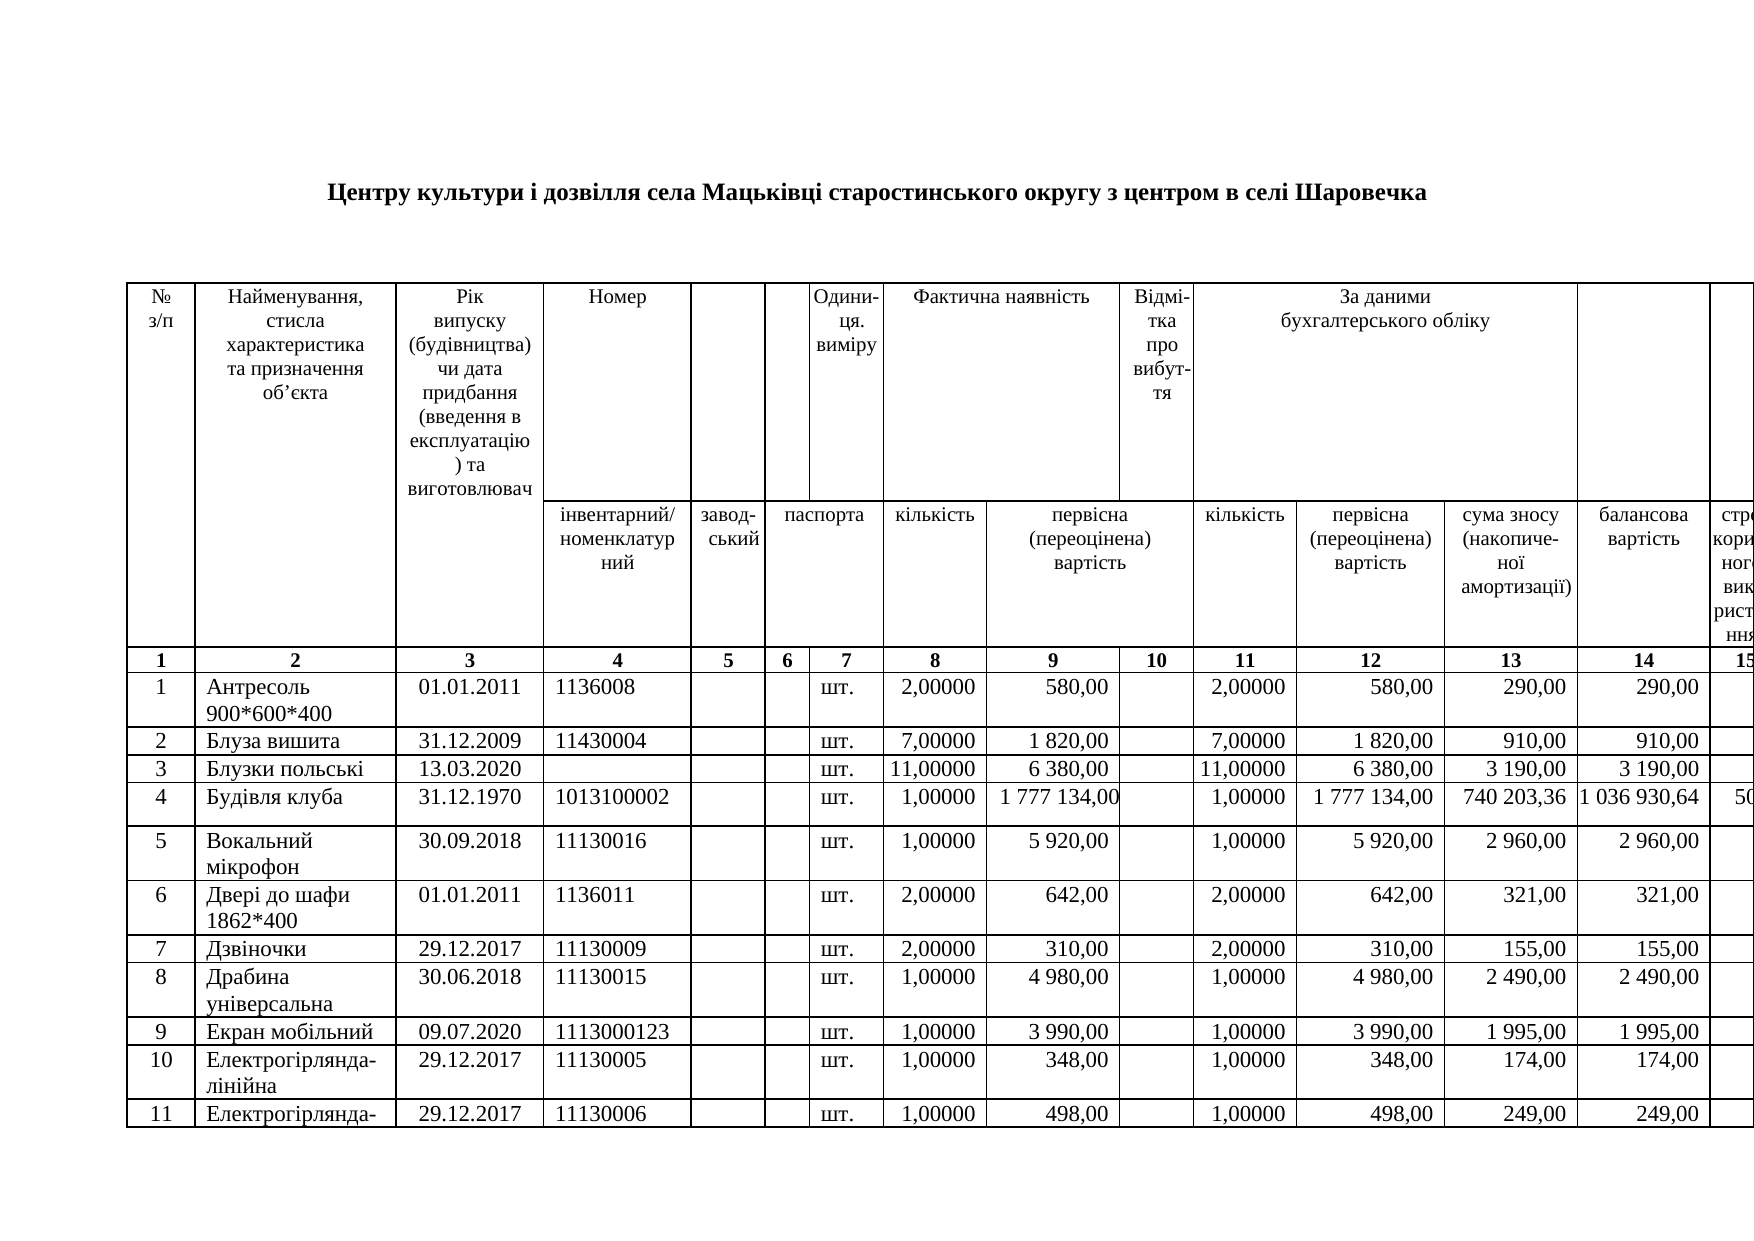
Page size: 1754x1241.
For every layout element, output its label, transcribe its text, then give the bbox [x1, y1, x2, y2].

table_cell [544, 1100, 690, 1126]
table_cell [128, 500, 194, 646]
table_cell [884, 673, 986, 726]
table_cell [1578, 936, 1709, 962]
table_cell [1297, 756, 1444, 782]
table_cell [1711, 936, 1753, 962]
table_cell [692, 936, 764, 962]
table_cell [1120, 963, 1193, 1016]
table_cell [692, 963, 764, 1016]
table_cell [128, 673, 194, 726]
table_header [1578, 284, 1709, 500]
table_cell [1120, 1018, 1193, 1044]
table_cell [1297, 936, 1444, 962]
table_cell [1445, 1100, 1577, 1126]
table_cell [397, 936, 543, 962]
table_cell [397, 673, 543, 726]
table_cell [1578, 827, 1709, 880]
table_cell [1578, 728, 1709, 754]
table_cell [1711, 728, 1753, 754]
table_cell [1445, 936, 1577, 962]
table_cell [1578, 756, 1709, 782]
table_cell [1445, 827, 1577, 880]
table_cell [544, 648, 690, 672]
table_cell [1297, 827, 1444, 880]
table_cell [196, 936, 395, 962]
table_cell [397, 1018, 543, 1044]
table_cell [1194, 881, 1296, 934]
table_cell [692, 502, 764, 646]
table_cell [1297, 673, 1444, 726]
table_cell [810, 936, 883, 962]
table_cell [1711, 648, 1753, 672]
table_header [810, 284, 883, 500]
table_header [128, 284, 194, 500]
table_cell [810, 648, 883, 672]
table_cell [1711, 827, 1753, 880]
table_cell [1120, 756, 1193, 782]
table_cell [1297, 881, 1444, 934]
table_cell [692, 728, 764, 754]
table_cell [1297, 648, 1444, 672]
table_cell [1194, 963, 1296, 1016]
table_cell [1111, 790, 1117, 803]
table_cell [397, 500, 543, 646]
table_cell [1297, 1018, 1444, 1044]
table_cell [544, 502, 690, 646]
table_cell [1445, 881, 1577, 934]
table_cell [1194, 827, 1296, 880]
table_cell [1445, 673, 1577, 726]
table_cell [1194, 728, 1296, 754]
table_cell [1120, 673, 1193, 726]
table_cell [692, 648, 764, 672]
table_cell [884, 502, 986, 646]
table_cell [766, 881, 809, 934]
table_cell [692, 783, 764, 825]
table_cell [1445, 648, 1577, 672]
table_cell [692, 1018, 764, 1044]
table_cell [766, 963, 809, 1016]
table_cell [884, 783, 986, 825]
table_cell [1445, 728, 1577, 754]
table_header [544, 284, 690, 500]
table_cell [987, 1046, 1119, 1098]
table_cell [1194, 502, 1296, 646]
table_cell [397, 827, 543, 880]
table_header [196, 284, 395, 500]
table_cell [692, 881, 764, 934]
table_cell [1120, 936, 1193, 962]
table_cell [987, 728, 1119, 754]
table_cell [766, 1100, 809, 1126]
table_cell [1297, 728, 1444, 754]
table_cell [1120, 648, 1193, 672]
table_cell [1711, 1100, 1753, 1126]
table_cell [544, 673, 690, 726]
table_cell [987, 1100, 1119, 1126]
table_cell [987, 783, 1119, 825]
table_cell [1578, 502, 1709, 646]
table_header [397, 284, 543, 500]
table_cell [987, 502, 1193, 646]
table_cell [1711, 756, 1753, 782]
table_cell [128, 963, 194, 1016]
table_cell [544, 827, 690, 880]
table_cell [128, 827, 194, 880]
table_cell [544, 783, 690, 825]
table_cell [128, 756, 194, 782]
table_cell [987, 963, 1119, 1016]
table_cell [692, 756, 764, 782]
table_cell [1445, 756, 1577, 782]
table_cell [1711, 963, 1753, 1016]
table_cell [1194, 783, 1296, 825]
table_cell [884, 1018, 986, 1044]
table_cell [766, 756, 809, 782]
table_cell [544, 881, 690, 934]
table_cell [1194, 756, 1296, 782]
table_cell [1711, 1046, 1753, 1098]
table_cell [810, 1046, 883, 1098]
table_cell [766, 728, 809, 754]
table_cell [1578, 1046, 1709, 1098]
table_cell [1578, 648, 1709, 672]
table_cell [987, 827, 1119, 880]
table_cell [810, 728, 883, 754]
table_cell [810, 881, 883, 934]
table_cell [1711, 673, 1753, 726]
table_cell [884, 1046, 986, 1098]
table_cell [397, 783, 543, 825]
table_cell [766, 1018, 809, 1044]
text Центру культури і дозвілля села Мацьківці старостинського округу з центром в селі Шаровечка [118, 177, 1636, 206]
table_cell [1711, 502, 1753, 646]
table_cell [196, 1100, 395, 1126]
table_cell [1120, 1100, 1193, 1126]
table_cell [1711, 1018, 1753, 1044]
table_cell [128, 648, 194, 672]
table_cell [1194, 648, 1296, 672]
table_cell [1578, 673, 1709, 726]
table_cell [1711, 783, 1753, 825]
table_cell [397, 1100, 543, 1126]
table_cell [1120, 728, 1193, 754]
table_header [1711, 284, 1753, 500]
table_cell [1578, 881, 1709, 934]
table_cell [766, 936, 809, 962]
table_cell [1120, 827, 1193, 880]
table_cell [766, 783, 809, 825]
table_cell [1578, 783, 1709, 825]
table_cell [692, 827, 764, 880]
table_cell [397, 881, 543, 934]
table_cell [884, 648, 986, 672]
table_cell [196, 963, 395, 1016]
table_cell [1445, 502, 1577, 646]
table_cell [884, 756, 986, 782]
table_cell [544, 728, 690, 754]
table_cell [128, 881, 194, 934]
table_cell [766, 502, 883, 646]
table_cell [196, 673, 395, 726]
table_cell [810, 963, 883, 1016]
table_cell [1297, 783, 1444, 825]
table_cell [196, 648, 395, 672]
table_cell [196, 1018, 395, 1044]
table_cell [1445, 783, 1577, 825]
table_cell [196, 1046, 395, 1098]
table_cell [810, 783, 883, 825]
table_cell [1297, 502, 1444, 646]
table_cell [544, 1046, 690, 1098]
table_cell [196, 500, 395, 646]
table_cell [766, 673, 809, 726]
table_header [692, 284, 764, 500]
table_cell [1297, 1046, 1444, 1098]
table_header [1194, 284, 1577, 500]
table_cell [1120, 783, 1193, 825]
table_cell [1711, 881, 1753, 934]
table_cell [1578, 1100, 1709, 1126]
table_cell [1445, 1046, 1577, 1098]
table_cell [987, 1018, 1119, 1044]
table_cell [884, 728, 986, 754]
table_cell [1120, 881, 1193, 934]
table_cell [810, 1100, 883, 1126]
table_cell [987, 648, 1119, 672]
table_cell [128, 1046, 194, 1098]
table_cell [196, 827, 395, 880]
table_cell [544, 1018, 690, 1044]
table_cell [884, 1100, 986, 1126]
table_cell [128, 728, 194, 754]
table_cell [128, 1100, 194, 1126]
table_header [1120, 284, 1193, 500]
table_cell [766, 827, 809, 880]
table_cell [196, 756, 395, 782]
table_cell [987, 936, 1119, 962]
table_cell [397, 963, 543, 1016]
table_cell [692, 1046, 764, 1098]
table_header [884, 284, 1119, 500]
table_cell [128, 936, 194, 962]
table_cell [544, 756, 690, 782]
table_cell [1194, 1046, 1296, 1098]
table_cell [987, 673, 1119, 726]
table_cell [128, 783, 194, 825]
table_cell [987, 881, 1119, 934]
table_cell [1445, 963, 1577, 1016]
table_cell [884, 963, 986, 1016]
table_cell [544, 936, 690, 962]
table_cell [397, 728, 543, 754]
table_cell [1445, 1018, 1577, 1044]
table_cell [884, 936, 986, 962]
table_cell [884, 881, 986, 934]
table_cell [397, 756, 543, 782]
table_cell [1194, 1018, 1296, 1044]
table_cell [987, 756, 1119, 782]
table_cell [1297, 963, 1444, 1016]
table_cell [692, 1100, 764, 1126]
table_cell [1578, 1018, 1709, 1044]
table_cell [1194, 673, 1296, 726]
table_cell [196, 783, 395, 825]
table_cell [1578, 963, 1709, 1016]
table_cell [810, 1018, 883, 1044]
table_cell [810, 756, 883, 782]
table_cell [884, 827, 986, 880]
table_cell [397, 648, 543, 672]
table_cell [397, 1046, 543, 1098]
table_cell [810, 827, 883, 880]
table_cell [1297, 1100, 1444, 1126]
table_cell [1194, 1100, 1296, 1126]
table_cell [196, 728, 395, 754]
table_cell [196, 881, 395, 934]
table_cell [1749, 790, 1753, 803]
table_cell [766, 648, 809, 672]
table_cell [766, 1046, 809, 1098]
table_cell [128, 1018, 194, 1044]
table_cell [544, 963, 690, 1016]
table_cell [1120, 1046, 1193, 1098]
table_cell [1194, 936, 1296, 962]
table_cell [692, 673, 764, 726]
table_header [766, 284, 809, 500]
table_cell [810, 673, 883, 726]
